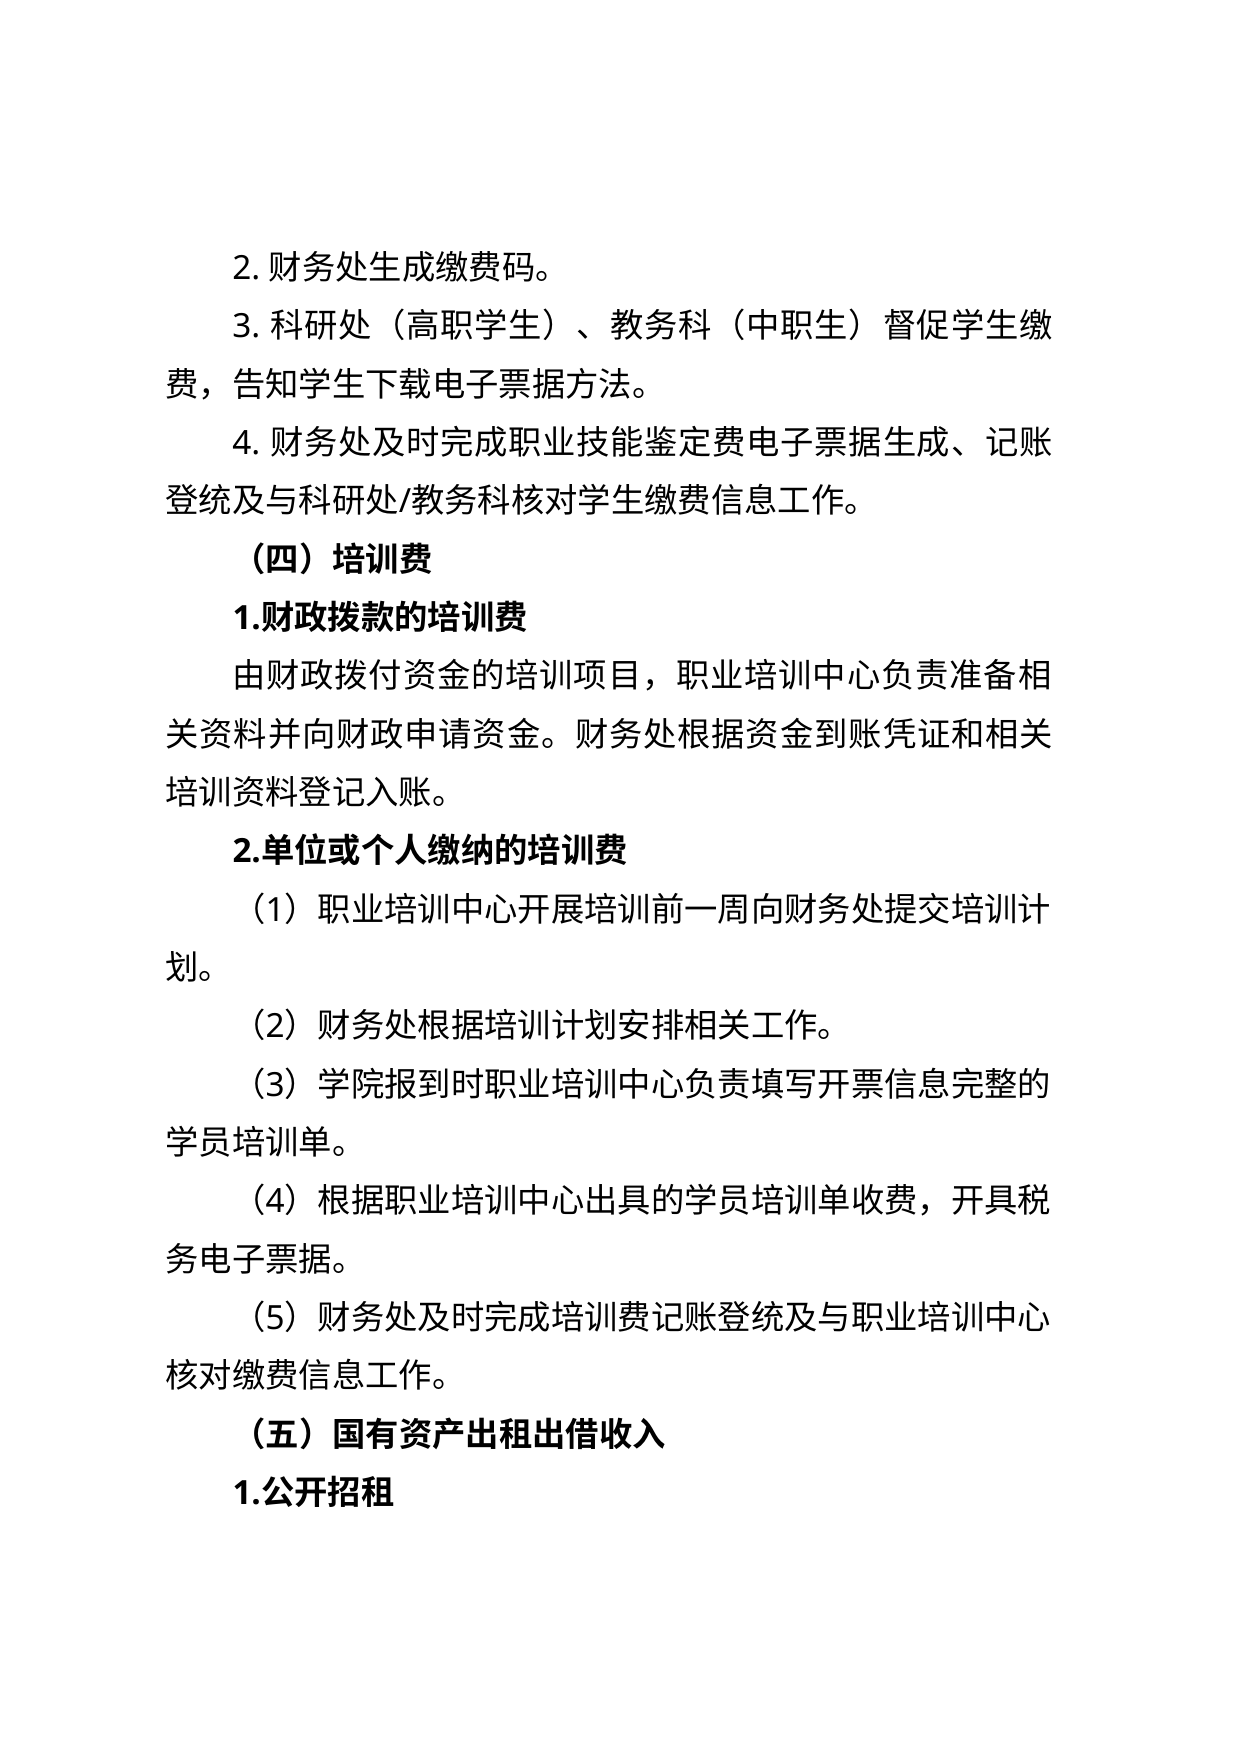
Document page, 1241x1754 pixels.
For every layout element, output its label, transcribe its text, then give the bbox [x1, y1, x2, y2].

text 2. 财务处生成缴费码。 [165, 233, 1053, 291]
text 4. 财务处及时完成职业技能鉴定费电子票据生成、记账登统及与科研处/教务科核对学生缴费信息工作。 [165, 408, 1053, 524]
text 2.单位或个人缴纳的培训费 [165, 816, 1053, 874]
text 1.公开招租 [165, 1458, 1053, 1516]
text （5）财务处及时完成培训费记账登统及与职业培训中心核对缴费信息工作。 [165, 1283, 1053, 1399]
text 3. 科研处（高职学生）、教务科（中职生）督促学生缴费，告知学生下载电子票据方法。 [165, 291, 1053, 408]
text 1.财政拨款的培训费 [165, 583, 1053, 641]
text （1）职业培训中心开展培训前一周向财务处提交培训计划。 [165, 874, 1053, 991]
text （2）财务处根据培训计划安排相关工作。 [165, 991, 1053, 1049]
text （四）培训费 [165, 524, 1053, 583]
text 由财政拨付资金的培训项目，职业培训中心负责准备相关资料并向财政申请资金。财务处根据资金到账凭证和相关培训资料登记入账。 [165, 641, 1053, 816]
text （4）根据职业培训中心出具的学员培训单收费，开具税务电子票据。 [165, 1166, 1053, 1283]
text （3）学院报到时职业培训中心负责填写开票信息完整的学员培训单。 [165, 1049, 1053, 1166]
text （五）国有资产出租出借收入 [165, 1399, 1053, 1458]
